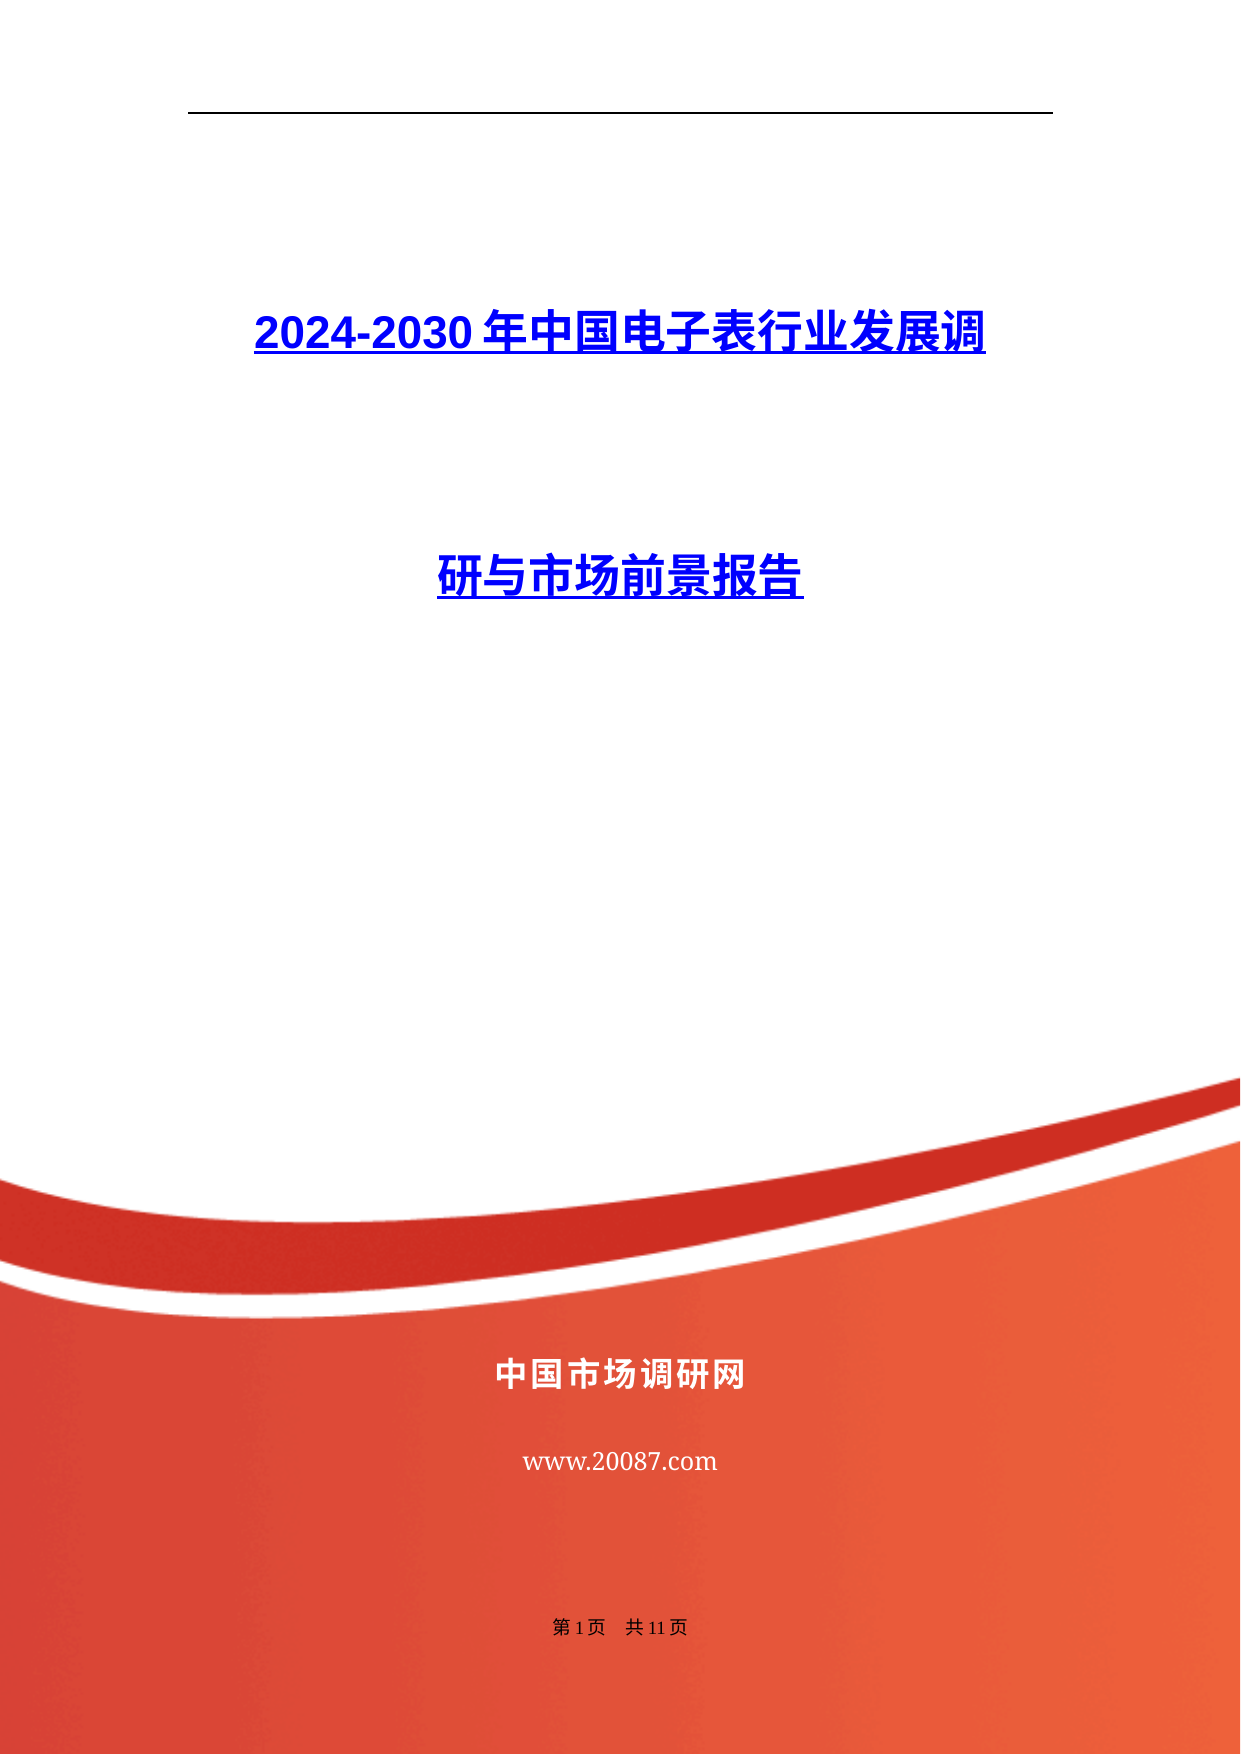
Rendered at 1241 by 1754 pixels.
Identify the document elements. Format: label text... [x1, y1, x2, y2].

table_header 2024-2030年中国电子表行业发展调研与市场前景报告 [188, 207, 1053, 773]
picture [0, 1006, 1241, 1754]
subtitle 中国市场调研网 [187, 1339, 1053, 1404]
text www.20087.com [187, 1428, 1053, 1493]
